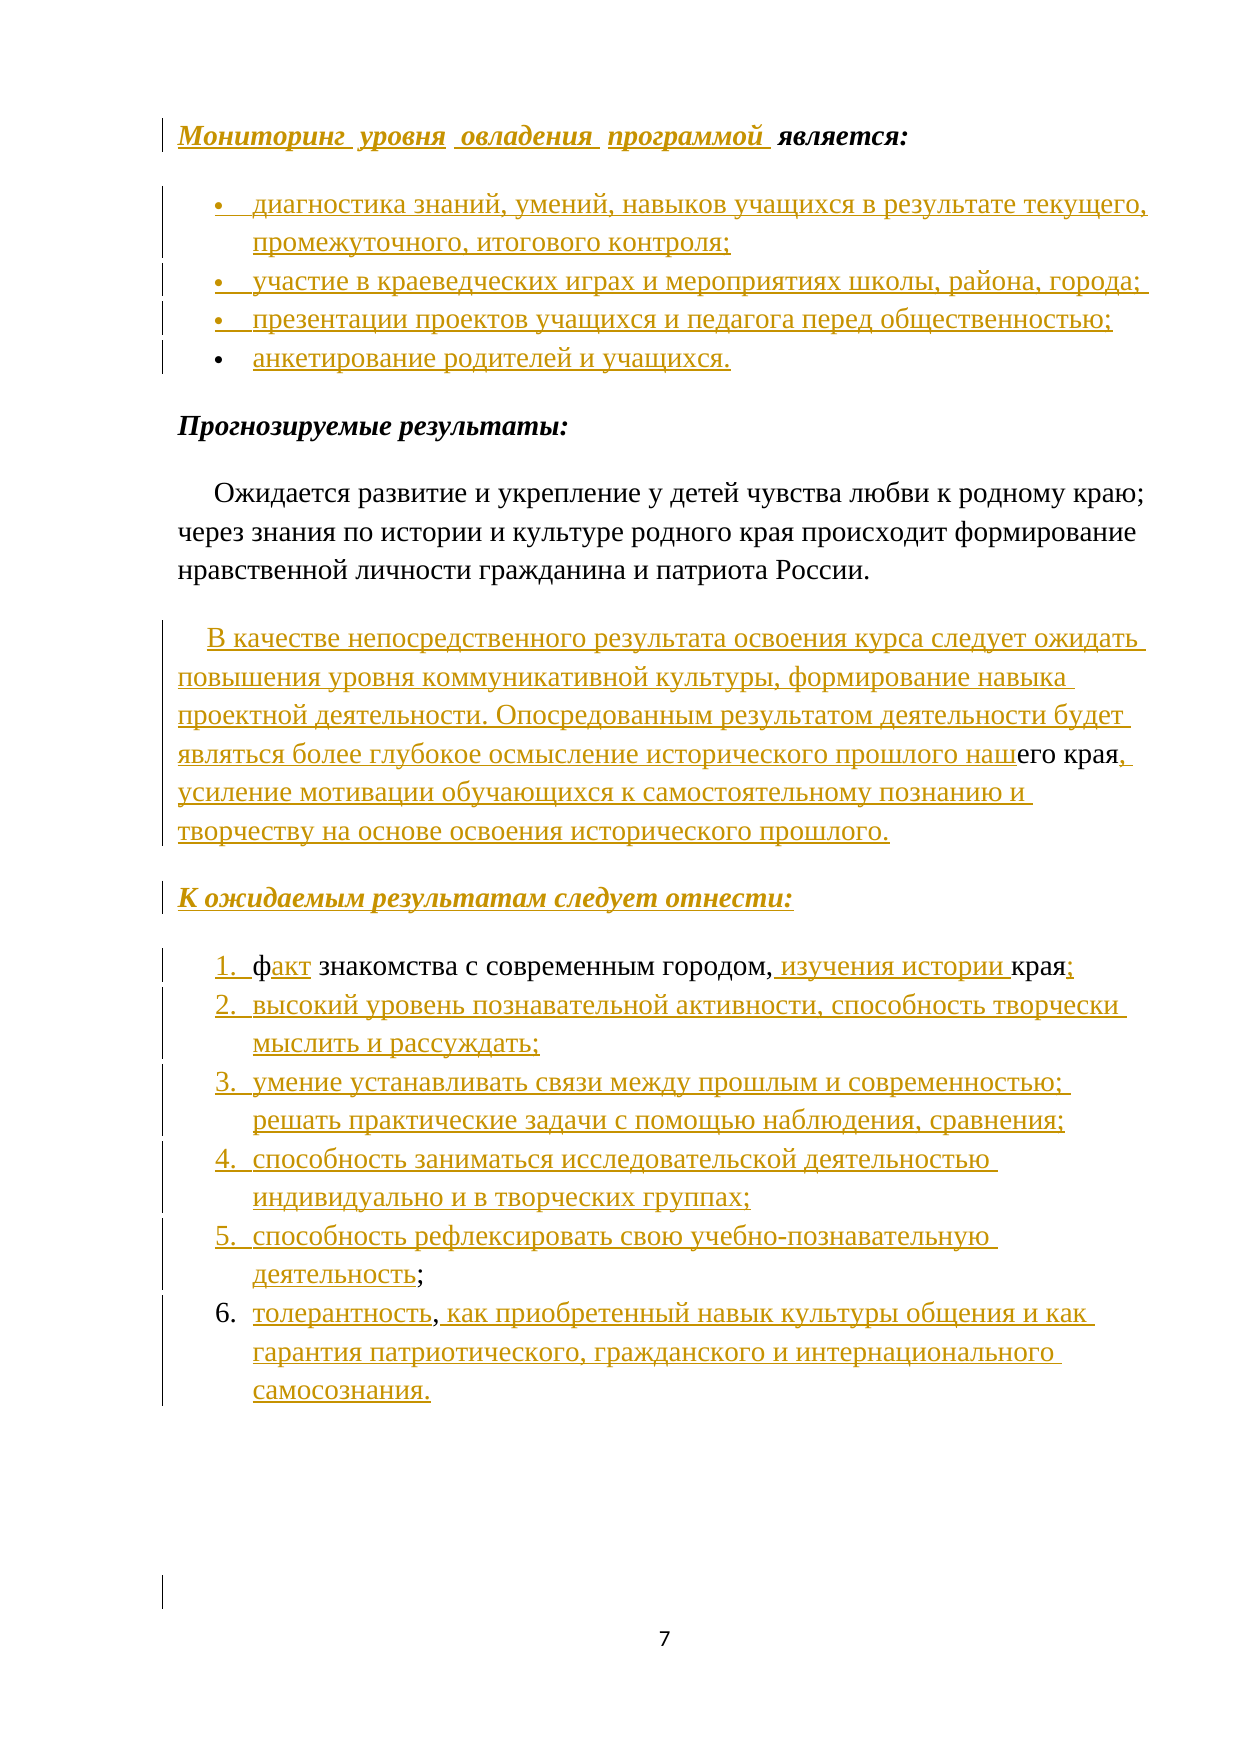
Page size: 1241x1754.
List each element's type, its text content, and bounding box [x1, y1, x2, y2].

list ф знакомства с современным городом,края [215, 1016, 1152, 1049]
text является: [177, 186, 1152, 219]
list ; [215, 1286, 1152, 1358]
text Ожидается развитие и укрепление у детей чувства любви к родному краю; через знания по истории и культуре родного края происходит формирование нравственной личности гражданина и патриота России. [177, 543, 1152, 654]
list , [215, 1363, 1152, 1473]
text Прогнозируемые результаты: [177, 475, 1152, 509]
text его края [177, 688, 1152, 914]
